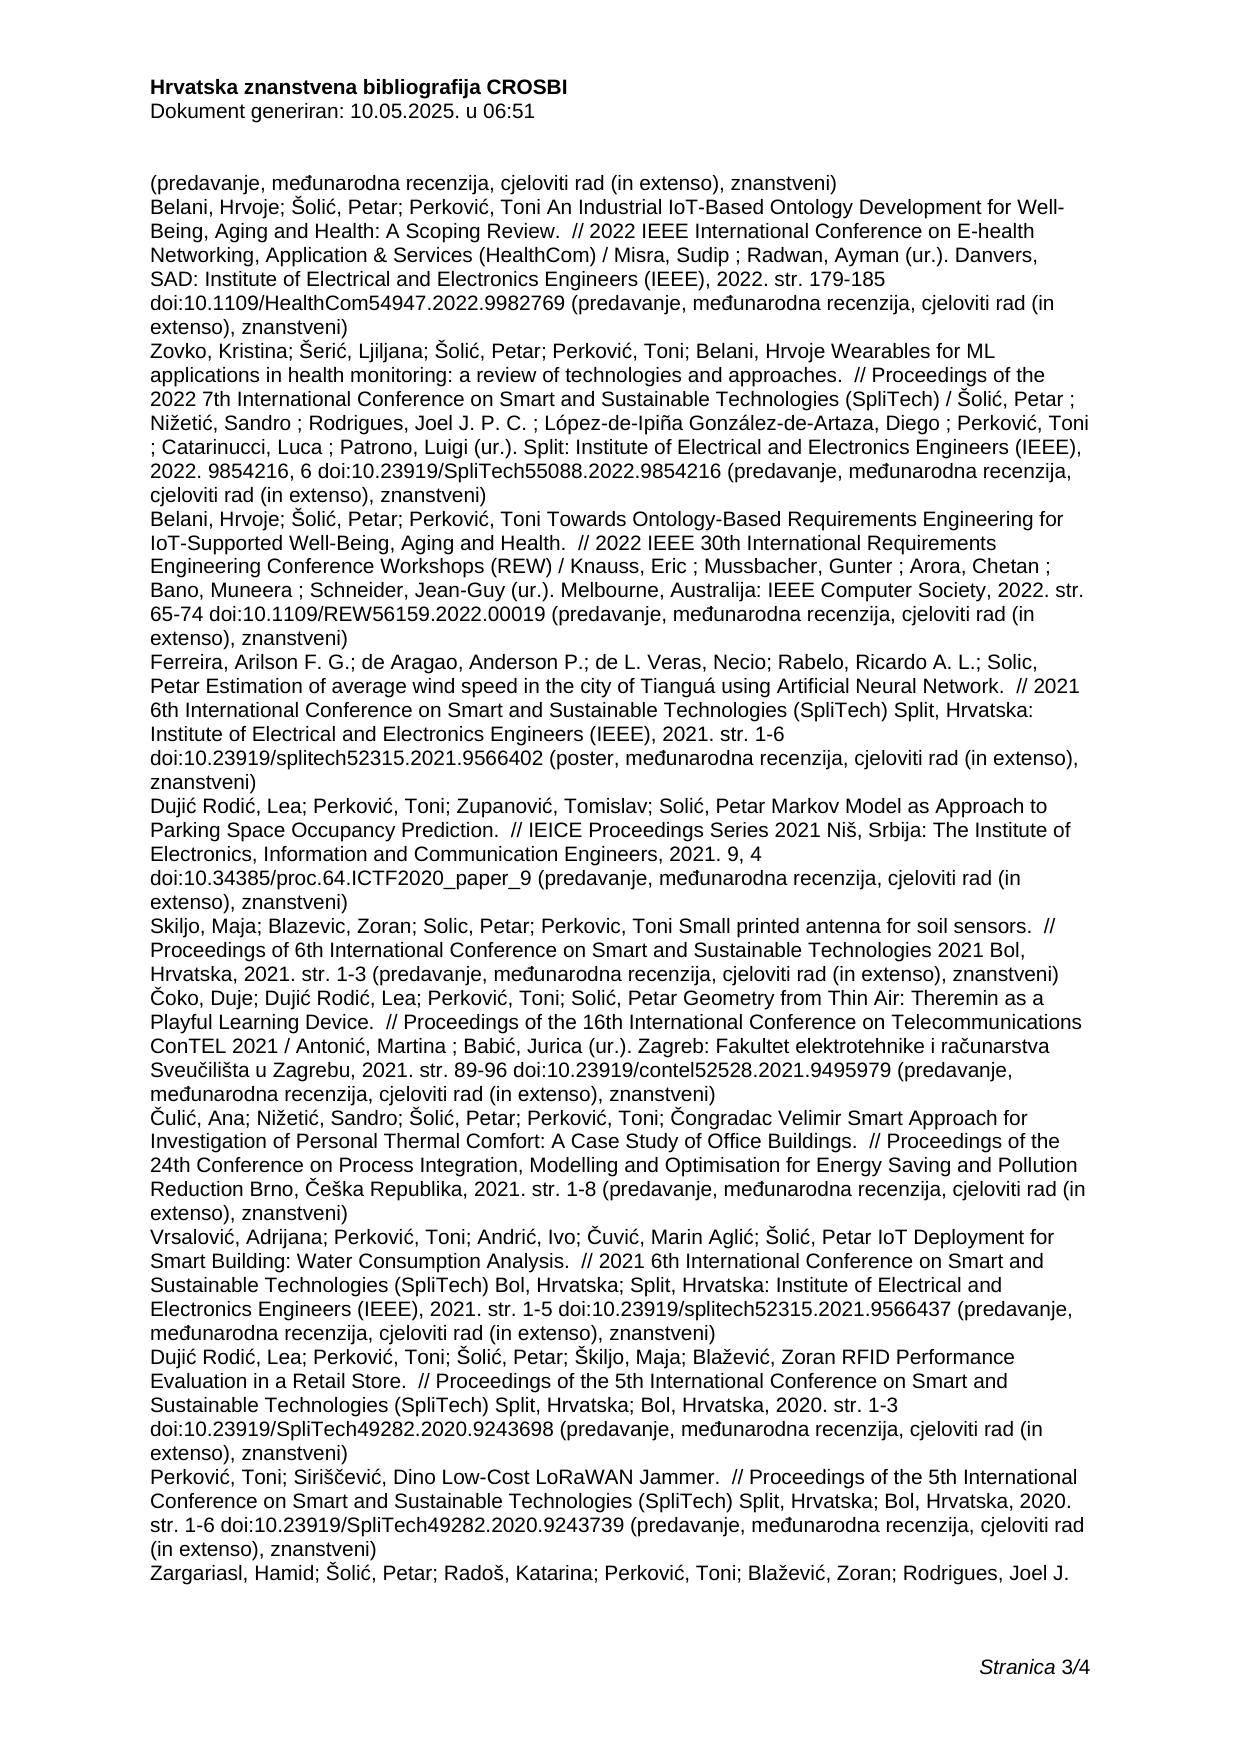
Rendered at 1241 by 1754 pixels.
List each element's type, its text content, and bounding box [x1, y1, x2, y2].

text Dujić Rodić, Lea; Perković, Toni; Šolić, Petar; Škiljo, Maja; Blažević, Zoran [150, 1345, 1090, 1465]
text Čoko, Duje; Dujić Rodić, Lea; Perković, Toni; Solić, Petar [150, 986, 1090, 1105]
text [150, 1561, 1090, 1584]
text Belani, Hrvoje; Šolić, Petar; Perković, Toni [150, 506, 1090, 650]
text Ferreira, Arilson F. G.; de Aragao, Anderson P.; de L. Veras, Necio; Rabelo, Ricardo A. L.; Solic, Petar [150, 650, 1090, 794]
text Belani, Hrvoje; Šolić, Petar; Perković, Toni [150, 195, 1090, 339]
text Zovko, Kristina; Šerić, Ljiljana; Šolić, Petar; Perković, Toni; Belani, Hrvoje [150, 339, 1090, 506]
text Skiljo, Maja; Blazevic, Zoran; Solic, Petar; Perkovic, Toni [150, 914, 1090, 986]
text Dujić Rodić, Lea; Perković, Toni; Zupanović, Tomislav; Solić, Petar [150, 794, 1090, 914]
text Vrsalović, Adrijana; Perković, Toni; Andrić, Ivo; Čuvić, Marin Aglić; Šolić, Petar [150, 1225, 1090, 1345]
text Čulić, Ana; Nižetić, Sandro; Šolić, Petar; Perković, Toni; Čongradac Velimir [150, 1105, 1090, 1225]
text Perković, Toni; Siriščević, Dino [150, 1465, 1090, 1561]
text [150, 171, 1090, 195]
